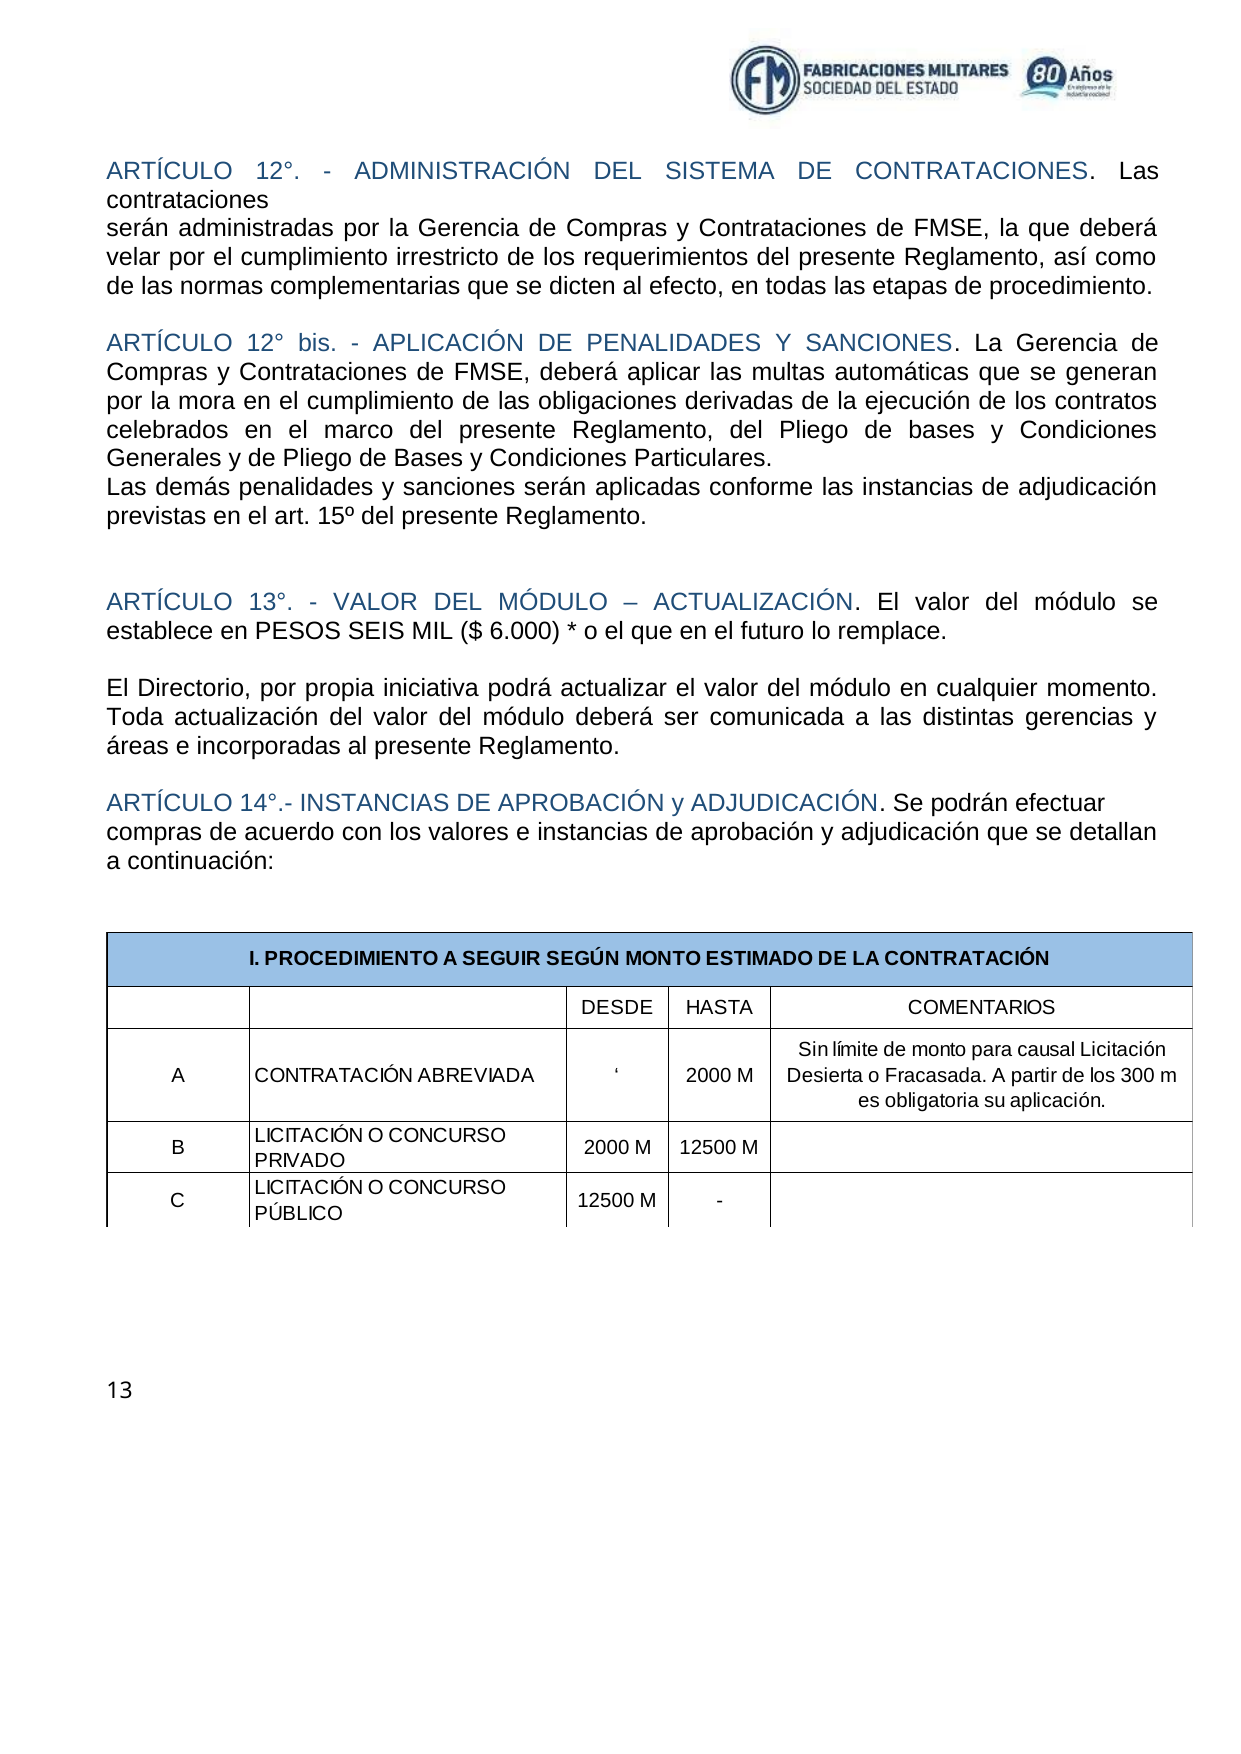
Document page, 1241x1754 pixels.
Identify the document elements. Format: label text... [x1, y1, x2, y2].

text ARTÍCULO 14°.- INSTANCIAS DE APROBACIÓN y ADJUDICACIÓN. Se podrán efectuar [106, 788, 1159, 817]
text compras de acuerdo con los valores e instancias de aprobación y adjudicación que se detallan a continuación: [106, 817, 1159, 874]
text Las demás penalidades y sanciones serán aplicadas conforme las instancias de adjudicación previstas en el art. 15º del presente Reglamento. [106, 472, 1159, 529]
text ARTÍCULO 12° bis. - APLICACIÓN DE PENALIDADES Y SANCIONES. La Gerencia de Compras y Contrataciones de FMSE, deberá aplicar las multas automáticas que se generan por la mora en el cumplimiento de las obligaciones derivadas de la ejecución de los contratos celebrados en el marco del presente Reglamento, del Pliego de bases y Condiciones Generales y de Pliego de Bases y Condiciones Particulares. [106, 328, 1159, 472]
text ARTÍCULO 13°. - VALOR DEL MÓDULO – ACTUALIZACIÓN. El valor del módulo se establece en PESOS SEIS MIL ($ 6.000) * o el que en el futuro lo remplace. [106, 587, 1159, 644]
picture [728, 28, 1118, 129]
text serán administradas por la Gerencia de Compras y Contrataciones de FMSE, la que deberá velar por el cumplimiento irrestricto de los requerimientos del presente Reglamento, así como de las normas complementarias que se dicten al efecto, en todas las etapas de procedimiento. [106, 213, 1159, 299]
text El Directorio, por propia iniciativa podrá actualizar el valor del módulo en cualquier momento. Toda actualización del valor del módulo deberá ser comunicada a las distintas gerencias y áreas e incorporadas al presente Reglamento. [106, 673, 1159, 759]
text ARTÍCULO 12°. - ADMINISTRACIÓN DEL SISTEMA DE CONTRATACIONES. Las contrataciones [106, 156, 1159, 213]
